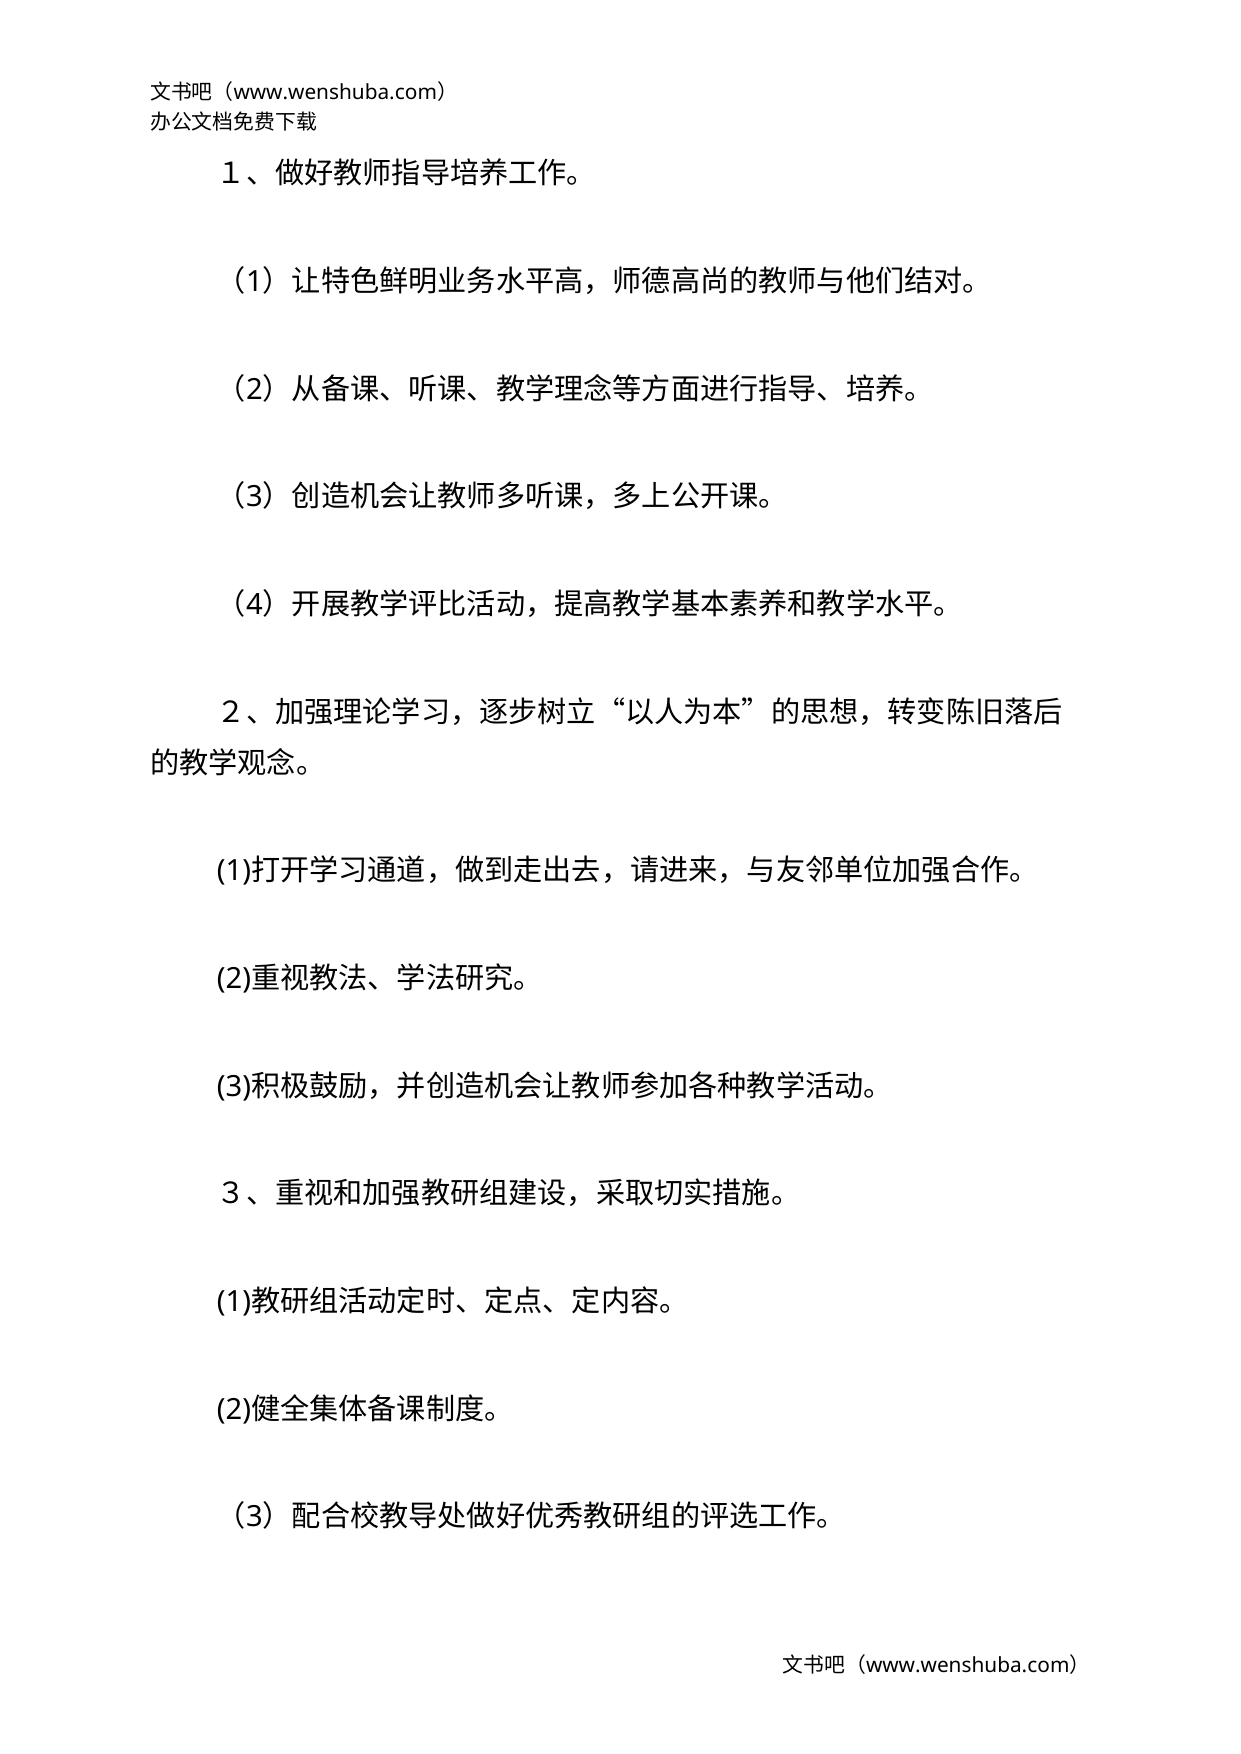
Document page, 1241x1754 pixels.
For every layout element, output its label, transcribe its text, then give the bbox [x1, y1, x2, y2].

text (1)打开学习通道，做到走出去，请进来，与友邻单位加强合作。 [150, 847, 1090, 889]
text １、做好教师指导培养工作。 [150, 150, 1090, 192]
text （1）让特色鲜明业务水平高，师德高尚的教师与他们结对。 [150, 258, 1090, 300]
text ３、重视和加强教研组建设，采取切实措施。 [150, 1170, 1090, 1212]
text （3）创造机会让教师多听课，多上公开课。 [150, 473, 1090, 515]
text （2）从备课、听课、教学理念等方面进行指导、培养。 [150, 365, 1090, 408]
text (1)教研组活动定时、定点、定内容。 [150, 1277, 1090, 1320]
text （3）配合校教导处做好优秀教研组的评选工作。 [150, 1493, 1090, 1535]
text (2)重视教法、学法研究。 [150, 954, 1090, 997]
text ２、加强理论学习，逐步树立“以人为本”的思想，转变陈旧落后的教学观念。 [150, 688, 1090, 781]
text (2)健全集体备课制度。 [150, 1385, 1090, 1428]
text (3)积极鼓励，并创造机会让教师参加各种教学活动。 [150, 1062, 1090, 1104]
text （4）开展教学评比活动，提高教学基本素养和教学水平。 [150, 581, 1090, 623]
